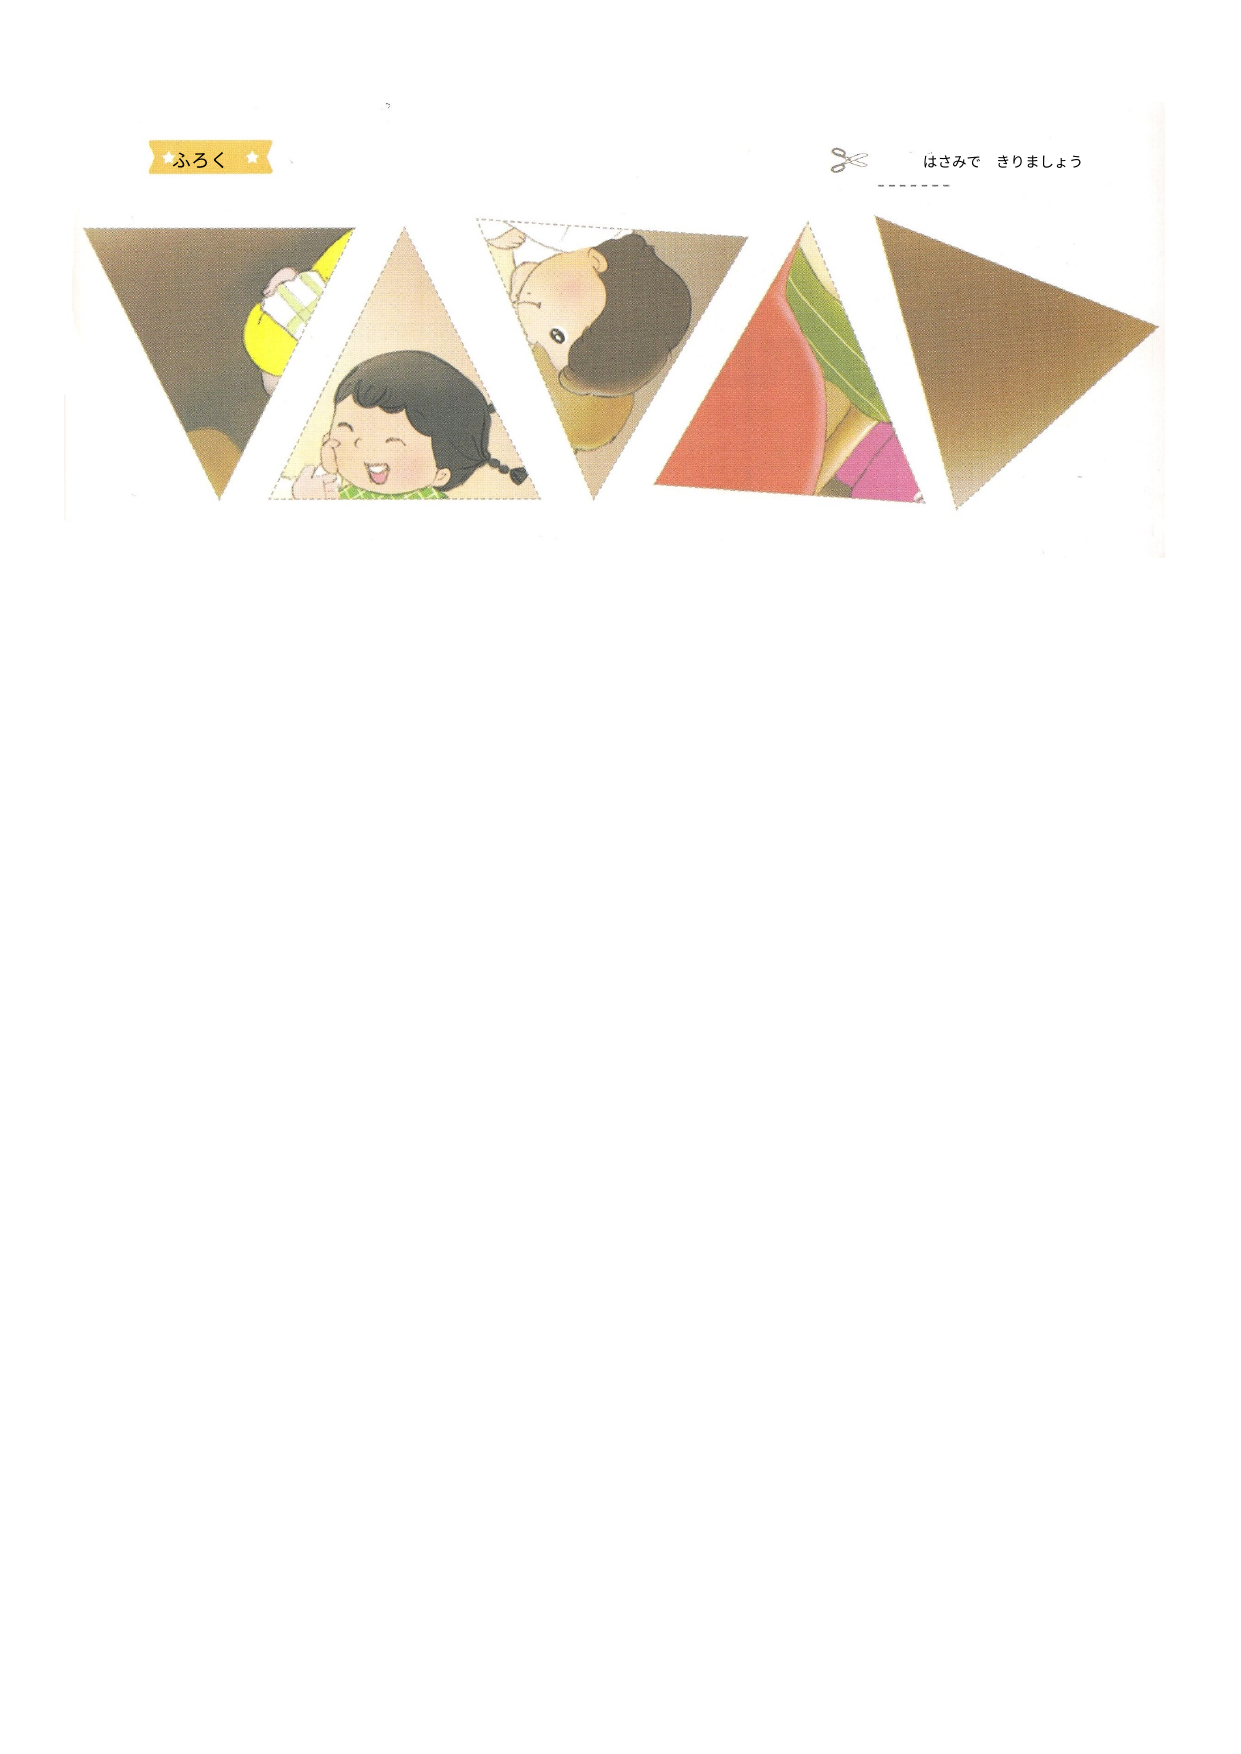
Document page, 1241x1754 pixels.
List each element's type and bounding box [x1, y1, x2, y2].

picture [64, 102, 1166, 558]
